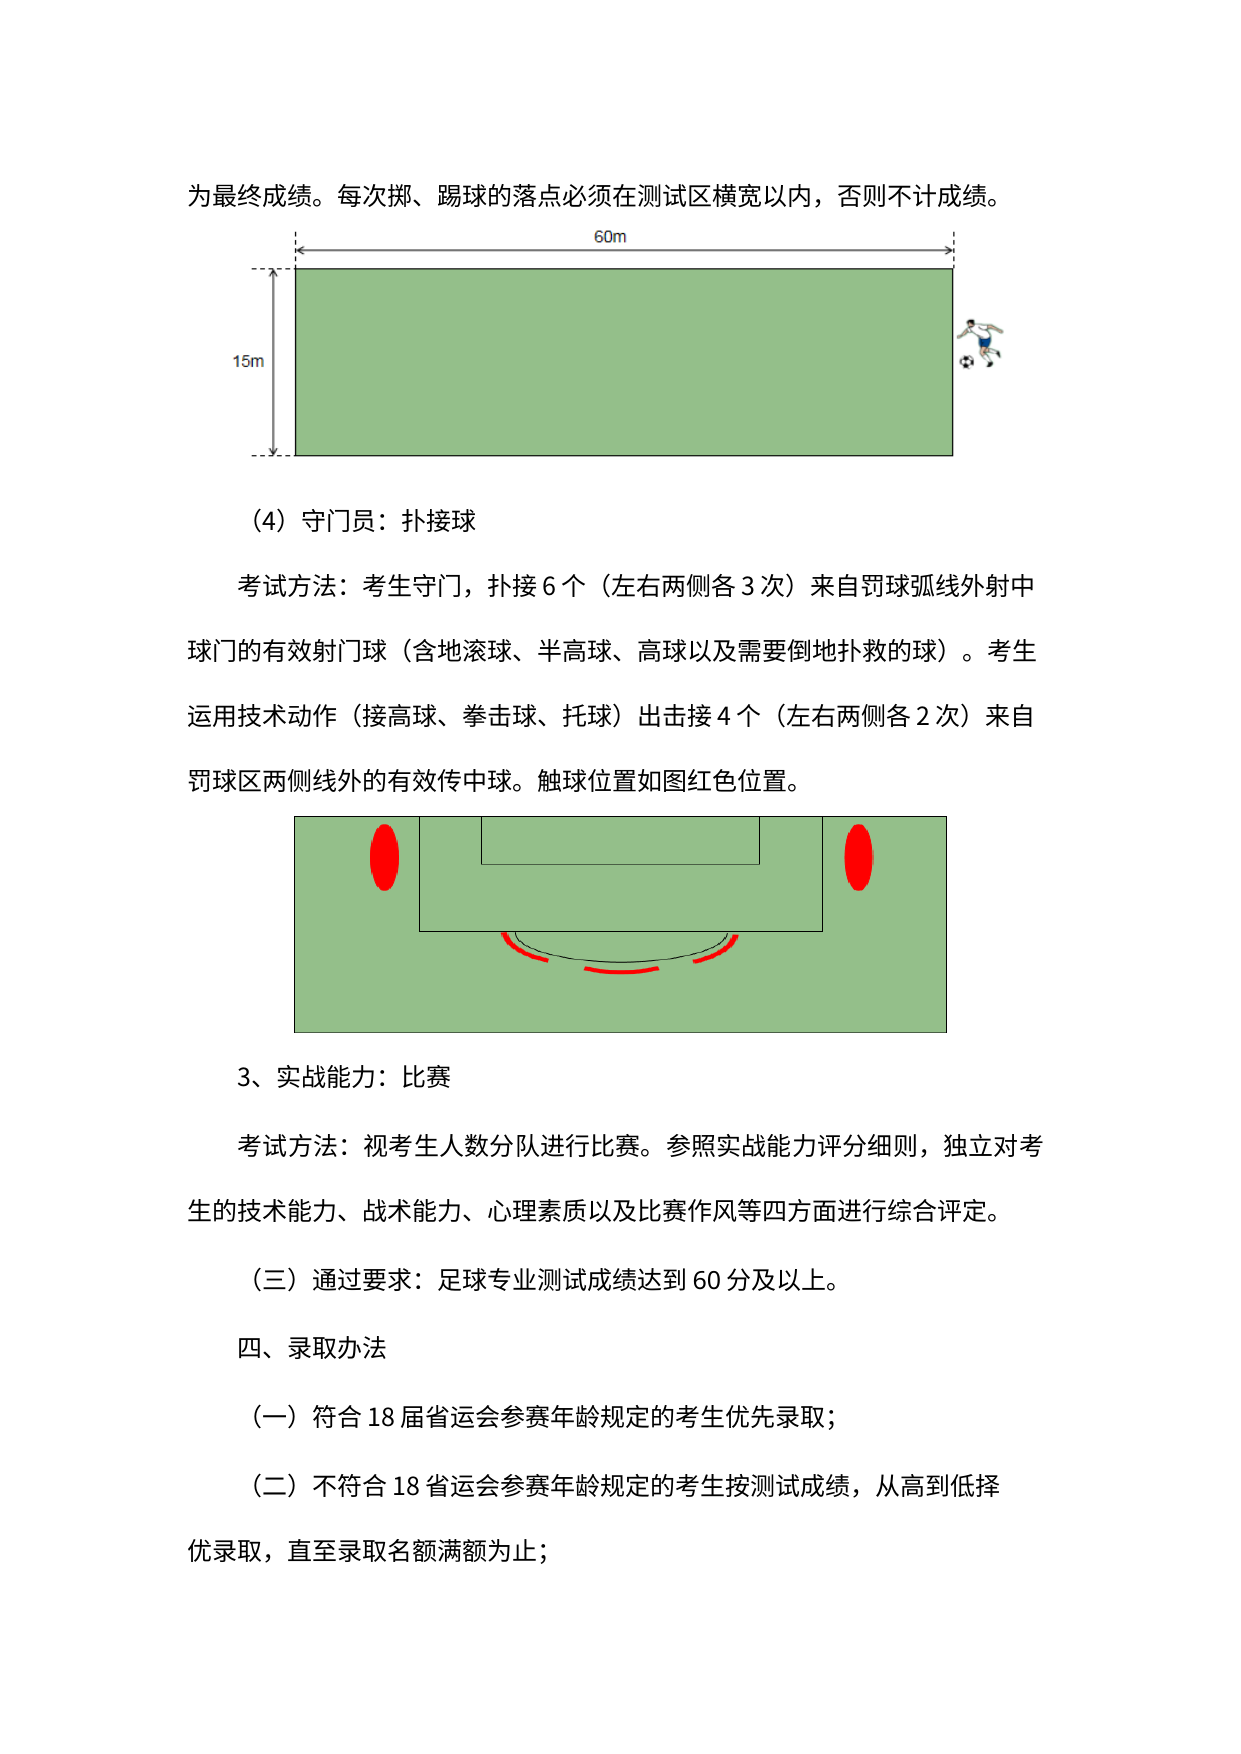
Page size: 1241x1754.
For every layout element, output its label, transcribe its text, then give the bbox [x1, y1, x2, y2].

list 考试方法：视考生人数分队进行比赛。参照实战能力评分细则，独立对考生的技术能力、战术能力、心理素质以及比赛作风等四方面进行综合评定。 [187, 1112, 1046, 1242]
list （4）守门员：扑接球 [187, 487, 1053, 552]
text 四、录取办法 [187, 1314, 1046, 1379]
list 3、实战能力：比赛 [187, 1043, 1012, 1108]
list （二）不符合18省运会参赛年龄规定的考生按测试成绩，从高到低择优录取，直至录取名额满额为止； [187, 1452, 1012, 1582]
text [187, 162, 1053, 227]
picture [229, 227, 1011, 464]
text （三）通过要求：足球专业测试成绩达到60分及以上。 [187, 1246, 1046, 1311]
list （一）符合18届省运会参赛年龄规定的考生优先录取； [187, 1383, 1012, 1448]
picture [282, 812, 958, 1037]
text 考试方法：考生守门，扑接6个（左右两侧各3次）来自罚球弧线外射中球门的有效射门球（含地滚球、半高球、高球以及需要倒地扑救的球）。考生运用技术动作（接高球、拳击球、托球）出击接4个（左右两侧各2次）来自罚球区两侧线外的有效传中球。触球位置如图红色位置。 [187, 552, 1053, 812]
